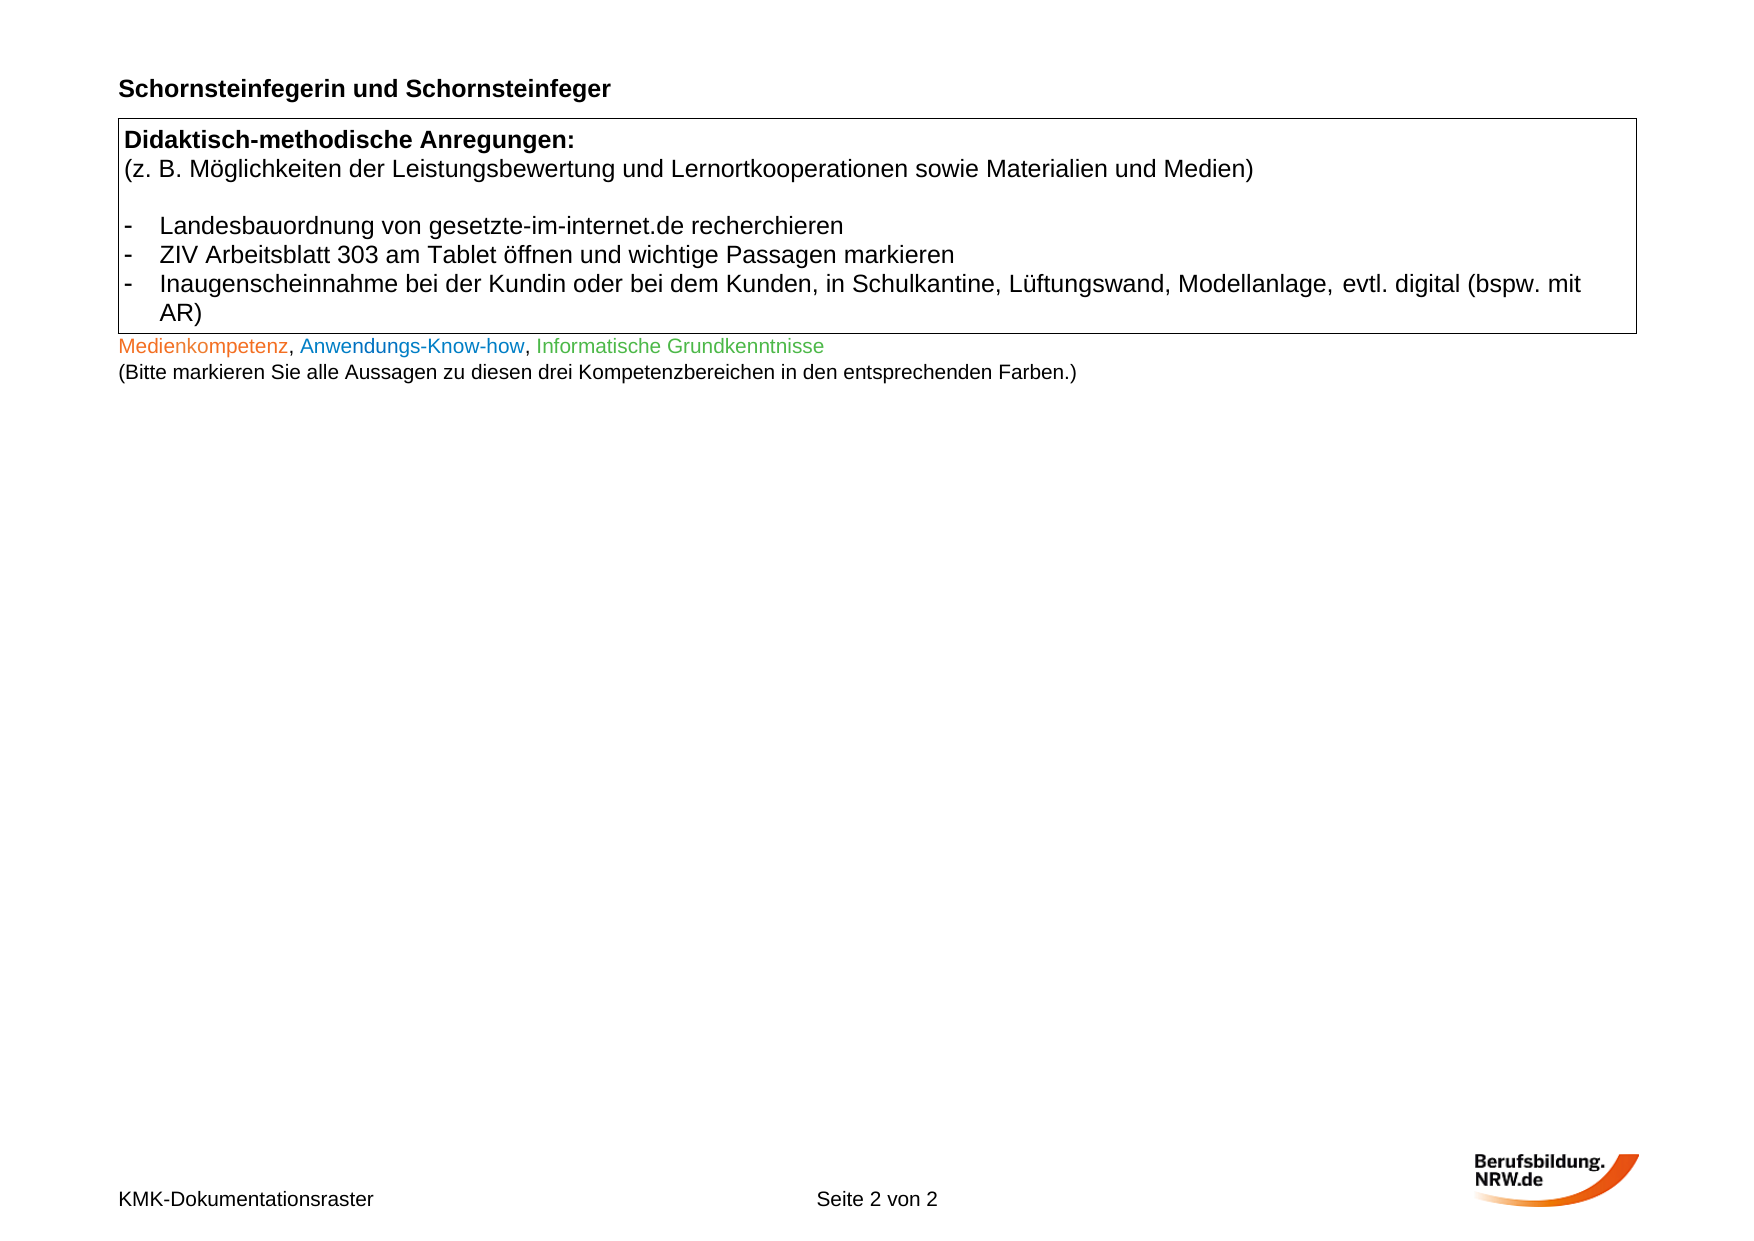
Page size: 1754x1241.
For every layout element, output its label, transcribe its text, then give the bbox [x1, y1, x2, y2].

table_cell Didaktisch-methodische Anregungen: (z. B. Möglichkeiten der Leistungsbewertung und Lernortkooperationen sowie Materialien und Medien) Landesbauordnung von gesetzte-im-internet.de recherchieren ZIV Arbeitsblatt 303 am Tablet öffnen und wichtige Passagen markieren Inaugenscheinnahme bei der Kundin oder bei dem Kunden, in Schulkantine, Lüftungswand, Modellanlage, evtl. digital (bspw. mit AR) [119, 119, 1636, 333]
picture [1473, 1154, 1639, 1207]
text (Bitte markieren Sie alle Aussagen zu diesen drei Kompetenzbereichen in den entsprechenden Farben.) [118, 359, 1636, 383]
text Medienkompetenz, Anwendungs-Know-how, Informatische Grundkenntnisse [118, 334, 1636, 358]
